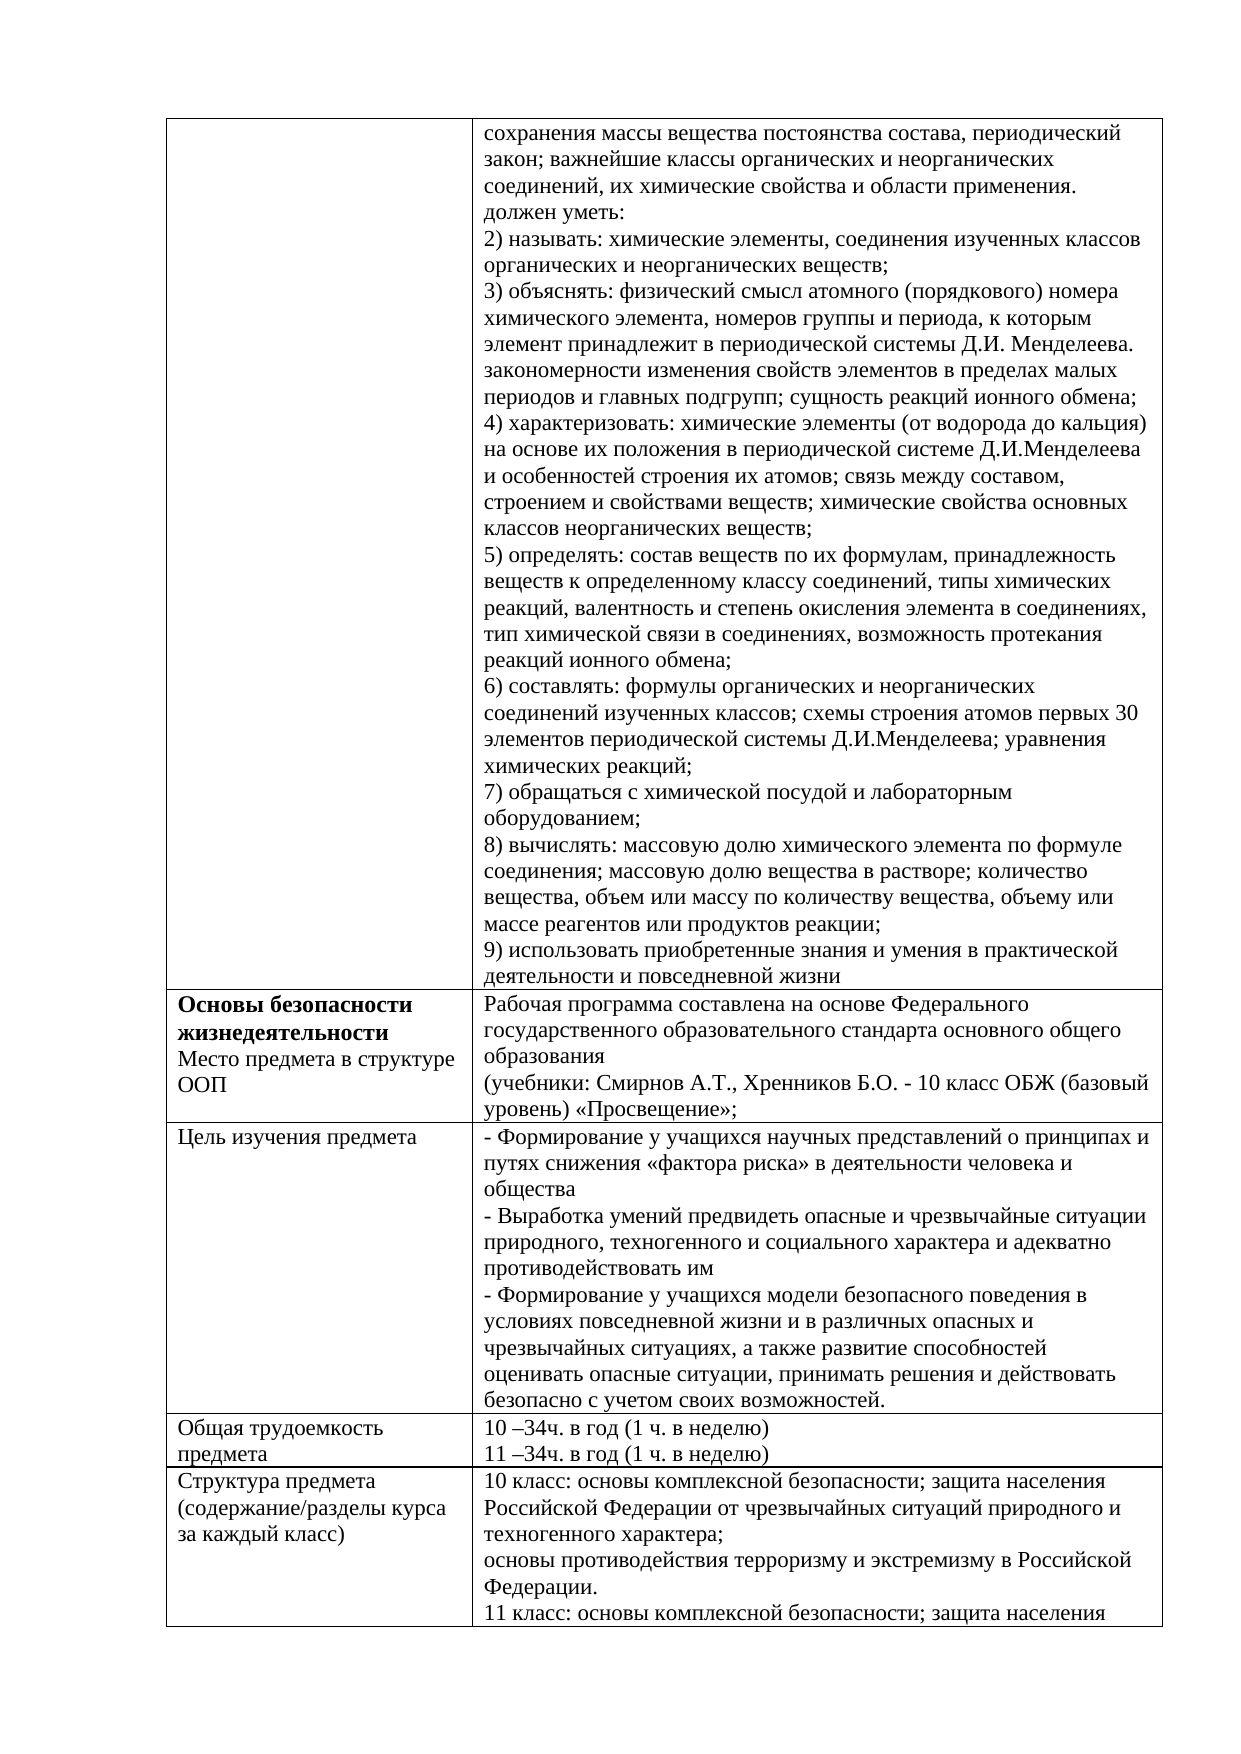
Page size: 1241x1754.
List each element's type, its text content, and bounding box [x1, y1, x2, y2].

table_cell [473, 1468, 1162, 1626]
table_cell Общая трудоемкость предмета [167, 1414, 472, 1466]
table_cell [167, 1468, 472, 1626]
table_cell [167, 119, 472, 989]
table_cell Основы безопасности жизнедеятельности Место предмета в структуре ООП [167, 990, 472, 1122]
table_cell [473, 119, 1162, 989]
table_cell - Формирование у учащихся научных представлений о принципах и путях снижения «фактора риска» в деятельности человека и общества - Выработка умений предвидеть опасные и чрезвычайные ситуации природного, техногенного и социального характера и адекватно противодействовать им - Формирование у учащихся модели безопасного поведения в условиях повседневной жизни и в различных опасных и чрезвычайных ситуациях, а также развитие способностей оценивать опасные ситуации, принимать решения и действовать безопасно с учетом своих возможностей. [473, 1123, 1162, 1413]
table_cell Рабочая программа составлена на основе Федерального государственного образовательного стандарта основного общего образования (учебники: Смирнов А.Т., Хренников Б.О. - 10 класс ОБЖ (базовый уровень) «Просвещение»; [473, 990, 1162, 1122]
table_cell 10 –34ч. в год (1 ч. в неделю) 11 –34ч. в год (1 ч. в неделю) [473, 1414, 1162, 1466]
table_cell Цель изучения предмета [167, 1123, 472, 1413]
